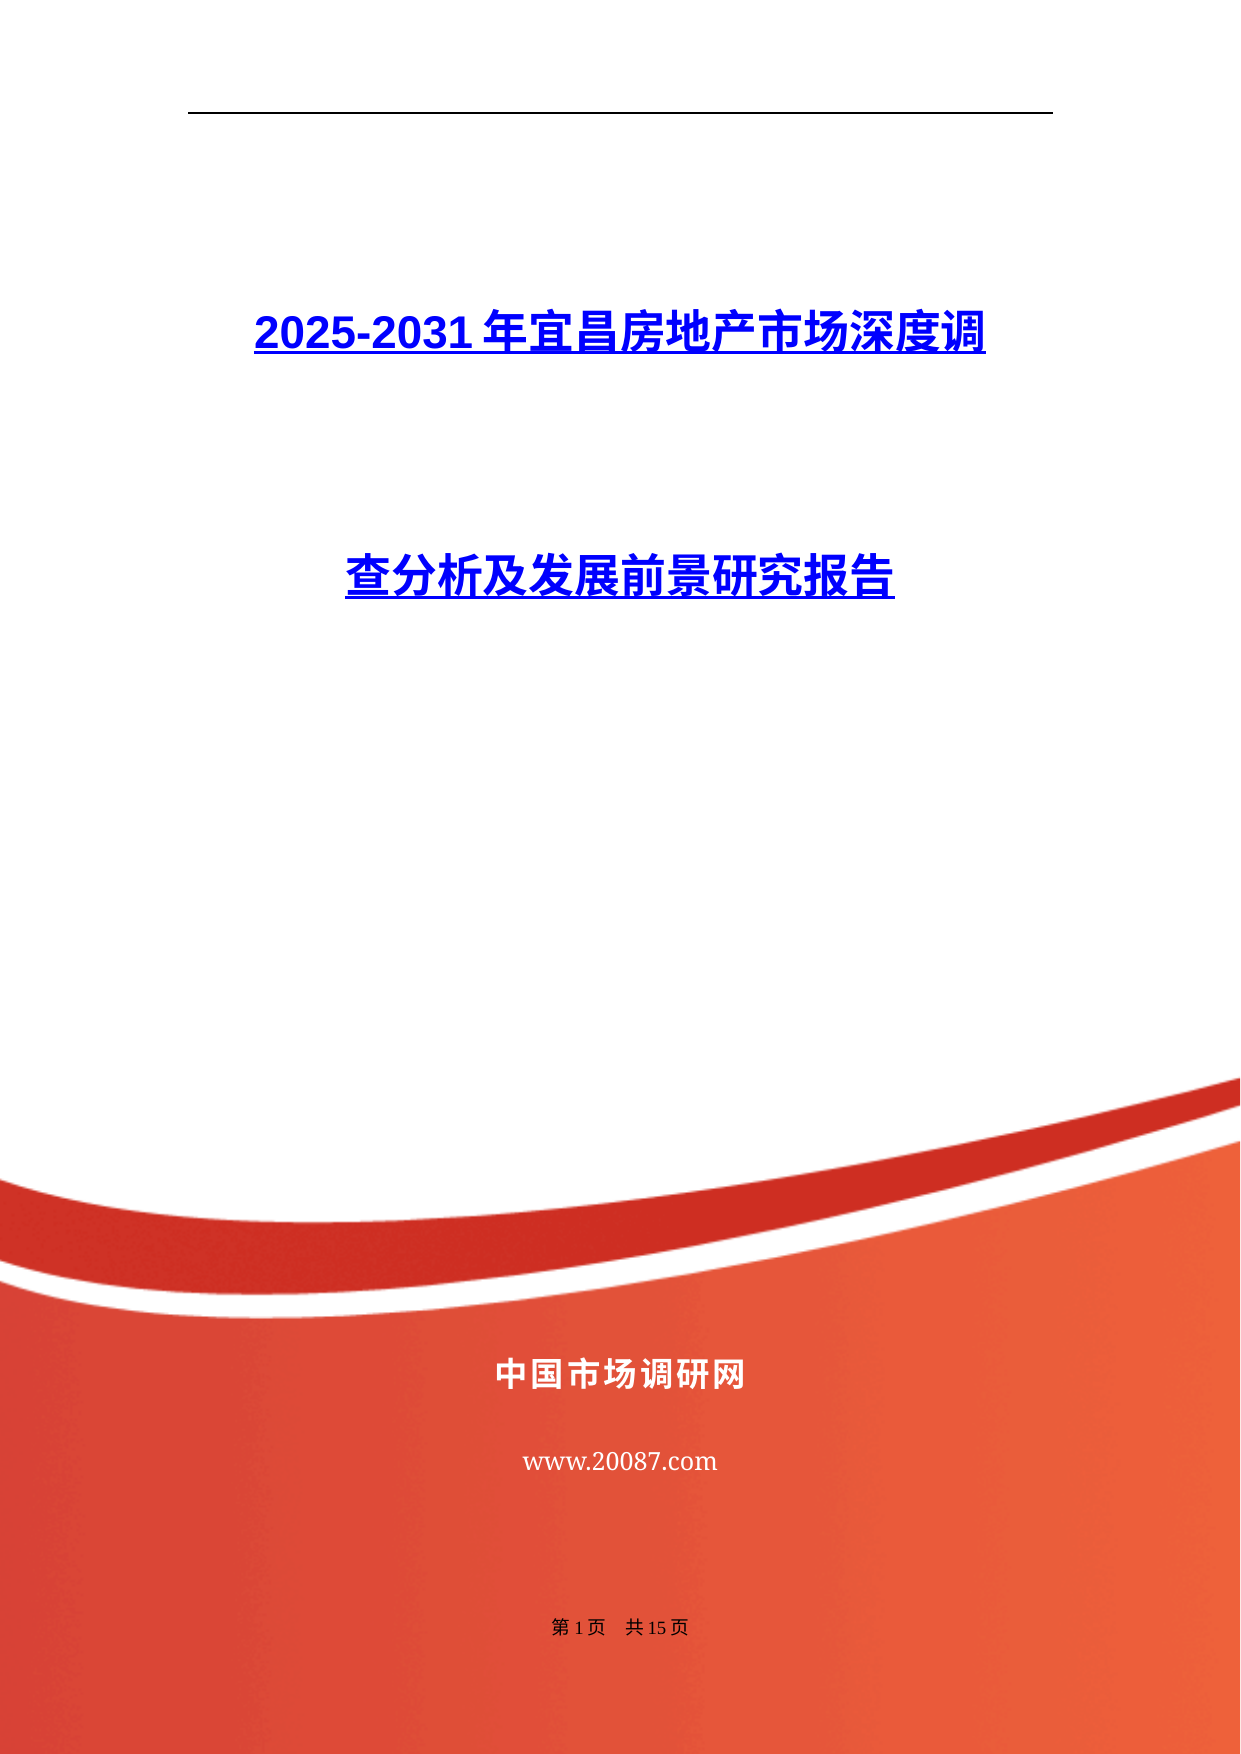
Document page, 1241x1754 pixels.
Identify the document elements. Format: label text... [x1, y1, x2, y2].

text www.20087.com [187, 1428, 1053, 1493]
table_header 2025-2031年宜昌房地产市场深度调查分析及发展前景研究报告 [188, 207, 1053, 773]
subtitle 中国市场调研网 [187, 1339, 1053, 1404]
picture [0, 1006, 1241, 1754]
